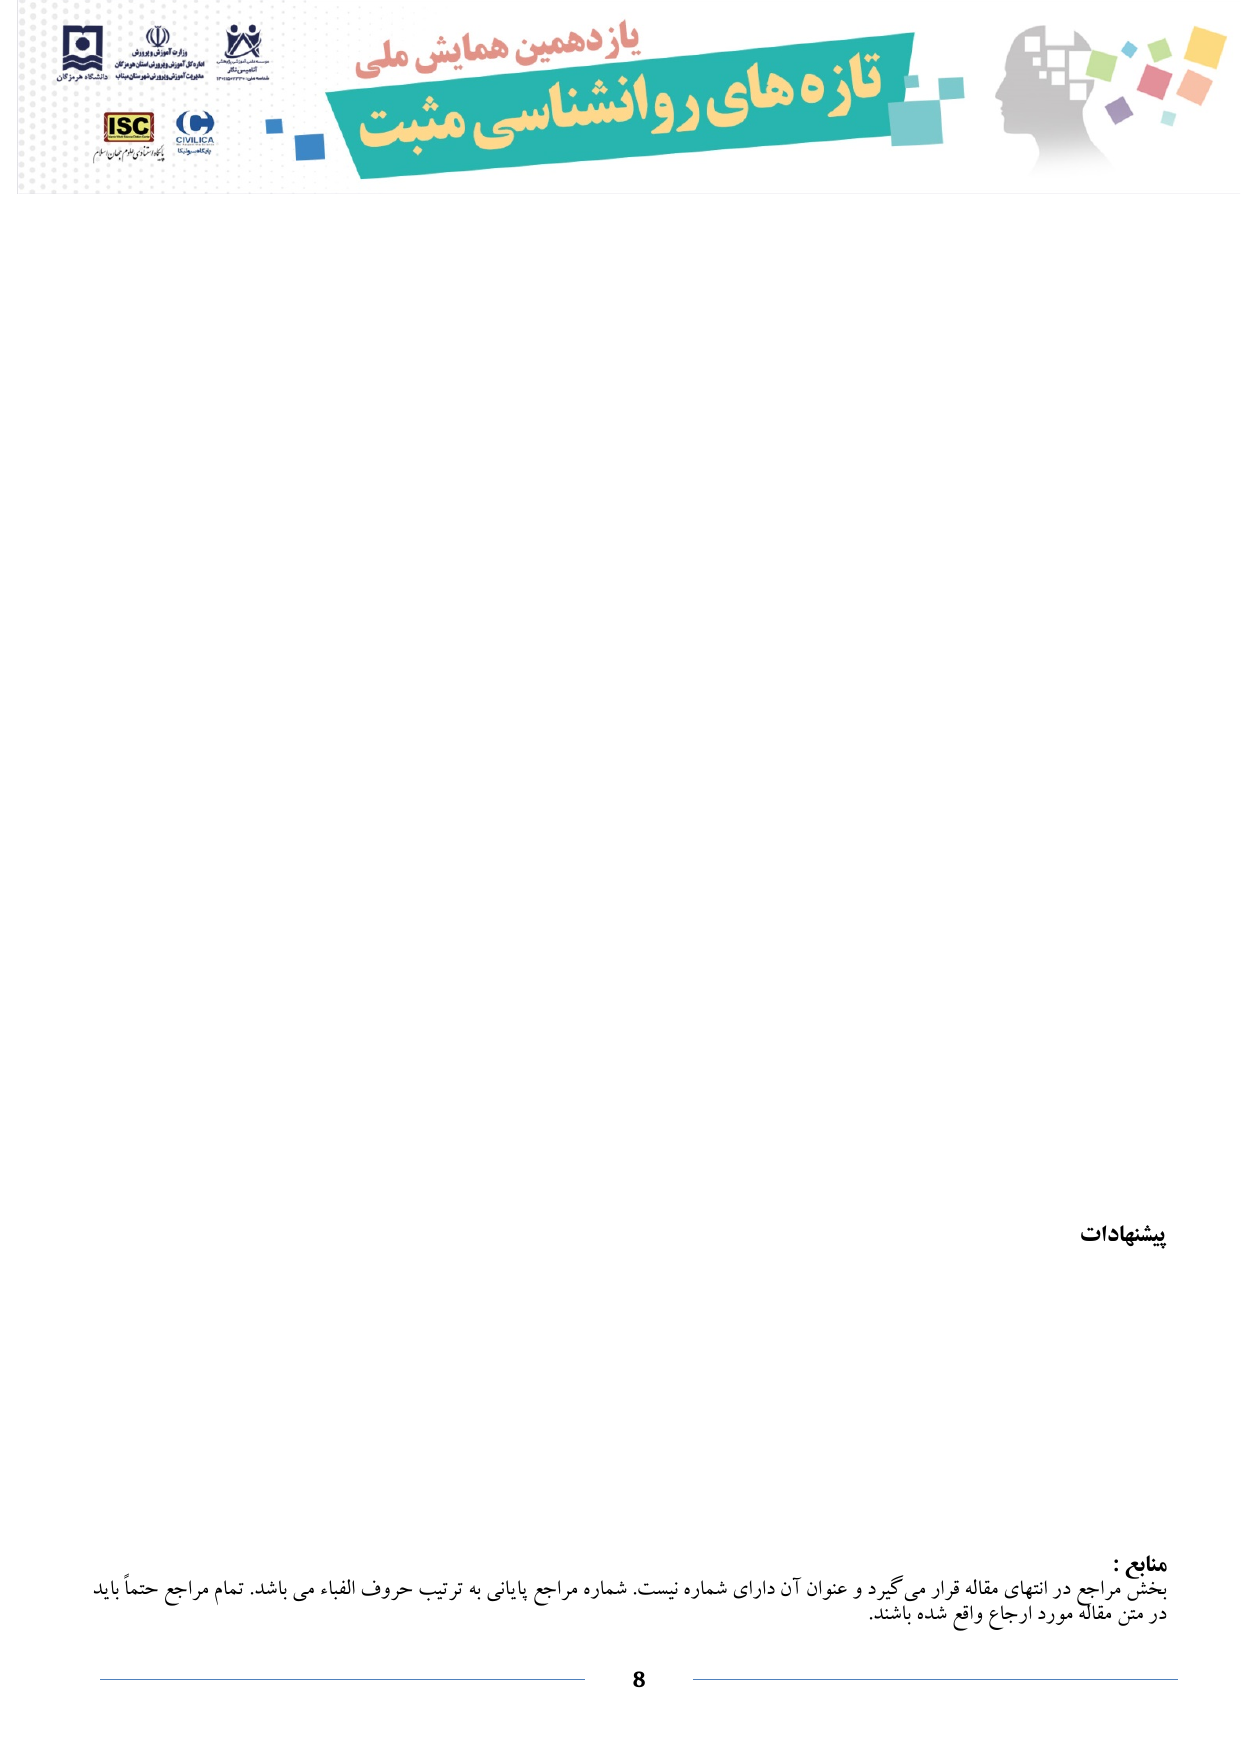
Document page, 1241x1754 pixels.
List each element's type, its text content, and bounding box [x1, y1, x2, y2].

picture [17, 0, 1241, 194]
text بخش مراجع در انتهاي مقاله قرار مي‌گيرد و عنوان آن داراي شماره نيست. شماره مراجع پایانی به ترتیب حروف الفباء می باشد. تمام مراجع حتماً بايد در متن مقاله مورد ارجاع واقع شده باشند. [89, 1580, 1167, 1630]
text پیشنهادات [89, 1225, 1167, 1250]
text منابع : [89, 1555, 1167, 1580]
